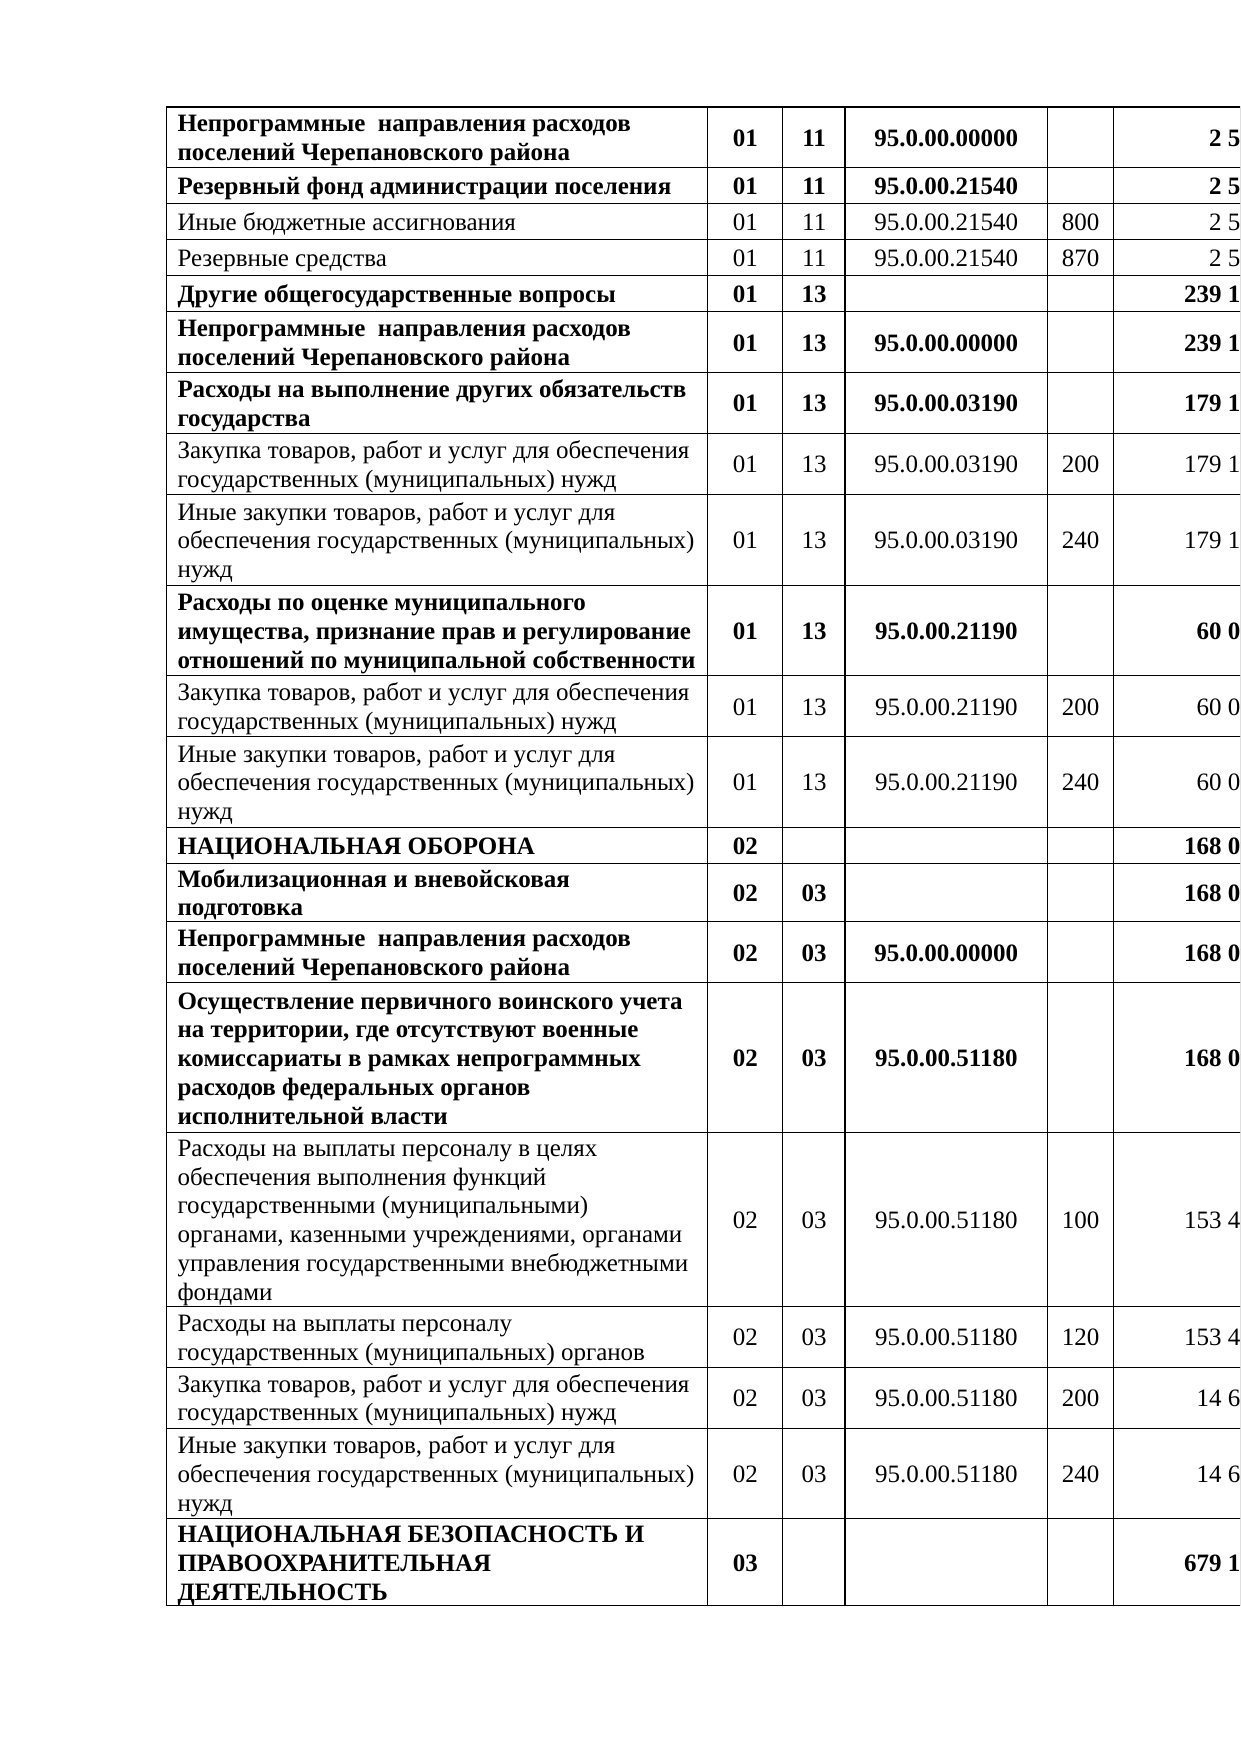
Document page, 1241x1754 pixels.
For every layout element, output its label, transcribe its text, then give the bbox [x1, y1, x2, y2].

table_cell 02 [708, 1133, 782, 1306]
table_cell 153 498,00 [1114, 1307, 1240, 1367]
table_cell 13 [783, 312, 844, 372]
table_cell [783, 1519, 844, 1605]
table_cell 95.0.00.03190 [846, 495, 1047, 584]
table_cell 01 [708, 204, 782, 239]
table_cell Резервные средства [167, 240, 707, 275]
table_cell 239 180,00 [1114, 276, 1240, 311]
table_cell 02 [708, 864, 782, 921]
table_cell 02 [708, 1429, 782, 1518]
table_cell 95.0.00.00000 [846, 108, 1047, 167]
table_cell 168 098,00 [1114, 983, 1240, 1132]
table_cell Расходы на выплаты персоналу в целях обеспечения выполнения функций государственными (муниципальными) органами, казенными учреждениями, органами управления государственными внебюджетными фондами [167, 1133, 707, 1306]
table_cell 13 [783, 737, 844, 827]
table_cell [1048, 586, 1113, 675]
table_cell Закупка товаров, работ и услуг для обеспечения государственных (муниципальных) нужд [167, 434, 707, 494]
table_cell [1048, 373, 1113, 433]
table_cell Иные бюджетные ассигнования [167, 204, 707, 239]
table_cell 14 600,00 [1114, 1429, 1240, 1518]
table_cell [1048, 864, 1113, 921]
table_cell 02 [708, 983, 782, 1132]
table_cell Расходы по оценке муниципального имущества, признание прав и регулирование отношений по муниципальной собственности [167, 586, 707, 675]
table_cell 01 [708, 168, 782, 203]
table_cell 95.0.00.21540 [846, 168, 1047, 203]
table_cell 13 [783, 586, 844, 675]
table_cell Расходы на выплаты персоналу государственных (муниципальных) органов [167, 1307, 707, 1367]
table_cell 60 000,00 [1114, 586, 1240, 675]
table_cell 60 000,00 [1114, 737, 1240, 827]
table_cell Осуществление первичного воинского учета на территории, где отсутствуют военные комиссариаты в рамках непрограммных расходов федеральных органов исполнительной власти [167, 983, 707, 1132]
table_cell Непрограммные направления расходов поселений Черепановского района [167, 922, 707, 982]
table_cell 13 [783, 276, 844, 311]
table_cell 11 [783, 108, 844, 167]
table_cell 95.0.00.00000 [846, 922, 1047, 982]
table_cell НАЦИОНАЛЬНАЯ ОБОРОНА [167, 828, 707, 863]
table_cell 179 180,00 [1114, 434, 1240, 494]
table_cell 2 500,00 [1114, 240, 1240, 275]
table_cell 01 [708, 676, 782, 736]
table_cell 01 [708, 108, 782, 167]
table_cell 100 [1048, 1133, 1113, 1306]
table_cell 01 [708, 495, 782, 584]
table_cell Непрограммные направления расходов поселений Черепановского района [167, 108, 707, 167]
table_cell 240 [1048, 1429, 1113, 1518]
table_cell 01 [708, 586, 782, 675]
table_cell 01 [708, 373, 782, 433]
table_cell [846, 276, 1047, 311]
table_cell 200 [1048, 676, 1113, 736]
table_cell 03 [783, 1307, 844, 1367]
table_cell Расходы на выполнение других обязательств государства [167, 373, 707, 433]
table_cell 03 [783, 922, 844, 982]
table_cell 03 [783, 864, 844, 921]
table_cell 95.0.00.51180 [846, 1307, 1047, 1367]
table_cell Иные закупки товаров, работ и услуг для обеспечения государственных (муниципальных) нужд [167, 1429, 707, 1518]
table_cell 95.0.00.03190 [846, 373, 1047, 433]
table_cell 95.0.00.00000 [846, 312, 1047, 372]
table_cell 03 [783, 1133, 844, 1306]
table_cell 01 [708, 240, 782, 275]
table_cell 168 098,00 [1114, 922, 1240, 982]
table_cell Другие общегосударственные вопросы [167, 276, 707, 311]
table_cell 200 [1048, 1368, 1113, 1427]
table_cell 13 [783, 676, 844, 736]
table_cell Иные закупки товаров, работ и услуг для обеспечения государственных (муниципальных) нужд [167, 495, 707, 584]
table_cell 03 [783, 1368, 844, 1427]
table_cell [1048, 1519, 1113, 1605]
table_cell [846, 1519, 1047, 1605]
table_cell 13 [783, 434, 844, 494]
table_cell 95.0.00.21540 [846, 240, 1047, 275]
table_cell 168 098,00 [1114, 864, 1240, 921]
table_cell 200 [1048, 434, 1113, 494]
table_cell 14 600,00 [1114, 1368, 1240, 1427]
table_cell 95.0.00.21190 [846, 586, 1047, 675]
table_cell 153 498,00 [1114, 1133, 1240, 1306]
table_cell 13 [783, 373, 844, 433]
table_cell Закупка товаров, работ и услуг для обеспечения государственных (муниципальных) нужд [167, 1368, 707, 1427]
table_cell 240 [1048, 495, 1113, 584]
table_cell 01 [708, 434, 782, 494]
table_cell 95.0.00.21190 [846, 737, 1047, 827]
table_cell 95.0.00.21540 [846, 204, 1047, 239]
table_cell 02 [708, 922, 782, 982]
table_cell 120 [1048, 1307, 1113, 1367]
table_cell 01 [708, 276, 782, 311]
table_cell Мобилизационная и вневойсковая подготовка [167, 864, 707, 921]
table_cell 95.0.00.21190 [846, 676, 1047, 736]
table_cell 95.0.00.51180 [846, 1368, 1047, 1427]
table_cell 11 [783, 168, 844, 203]
table_cell Закупка товаров, работ и услуг для обеспечения государственных (муниципальных) нужд [167, 676, 707, 736]
table_cell 240 [1048, 737, 1113, 827]
table_cell [1048, 108, 1113, 167]
table_cell 02 [708, 1368, 782, 1427]
table_cell 239 180,00 [1114, 312, 1240, 372]
table_cell Резервный фонд администрации поселения [167, 168, 707, 203]
table_cell [1048, 922, 1113, 982]
table_cell 03 [708, 1519, 782, 1605]
table_cell 2 500,00 [1114, 108, 1240, 167]
table_cell 02 [708, 828, 782, 863]
table_cell 2 500,00 [1114, 204, 1240, 239]
table_cell 01 [708, 312, 782, 372]
table_cell 11 [783, 240, 844, 275]
table_cell 179 180,00 [1114, 495, 1240, 584]
table_cell НАЦИОНАЛЬНАЯ БЕЗОПАСНОСТЬ И ПРАВООХРАНИТЕЛЬНАЯ ДЕЯТЕЛЬНОСТЬ [167, 1519, 707, 1605]
table_cell 179 180,00 [1114, 373, 1240, 433]
table_cell 95.0.00.03190 [846, 434, 1047, 494]
table_cell [1048, 168, 1113, 203]
table_cell 679 161,00 [1114, 1519, 1240, 1605]
table_cell 2 500,00 [1114, 168, 1240, 203]
table_cell [1048, 312, 1113, 372]
table_cell 168 098,00 [1114, 828, 1240, 863]
table_cell [1048, 828, 1113, 863]
table_cell 95.0.00.51180 [846, 1133, 1047, 1306]
table_cell 60 000,00 [1114, 676, 1240, 736]
table_cell 95.0.00.51180 [846, 1429, 1047, 1518]
table_cell 870 [1048, 240, 1113, 275]
table_cell [846, 864, 1047, 921]
table_cell 03 [783, 1429, 844, 1518]
table_cell [1048, 276, 1113, 311]
table_cell 800 [1048, 204, 1113, 239]
table_cell 95.0.00.51180 [846, 983, 1047, 1132]
table_cell 13 [783, 495, 844, 584]
table_cell [783, 828, 844, 863]
table_cell 02 [708, 1307, 782, 1367]
table_cell 03 [783, 983, 844, 1132]
table_cell Непрограммные направления расходов поселений Черепановского района [167, 312, 707, 372]
table_cell 11 [783, 204, 844, 239]
table_cell Иные закупки товаров, работ и услуг для обеспечения государственных (муниципальных) нужд [167, 737, 707, 827]
table_cell [846, 828, 1047, 863]
table_cell [1048, 983, 1113, 1132]
table_cell 01 [708, 737, 782, 827]
